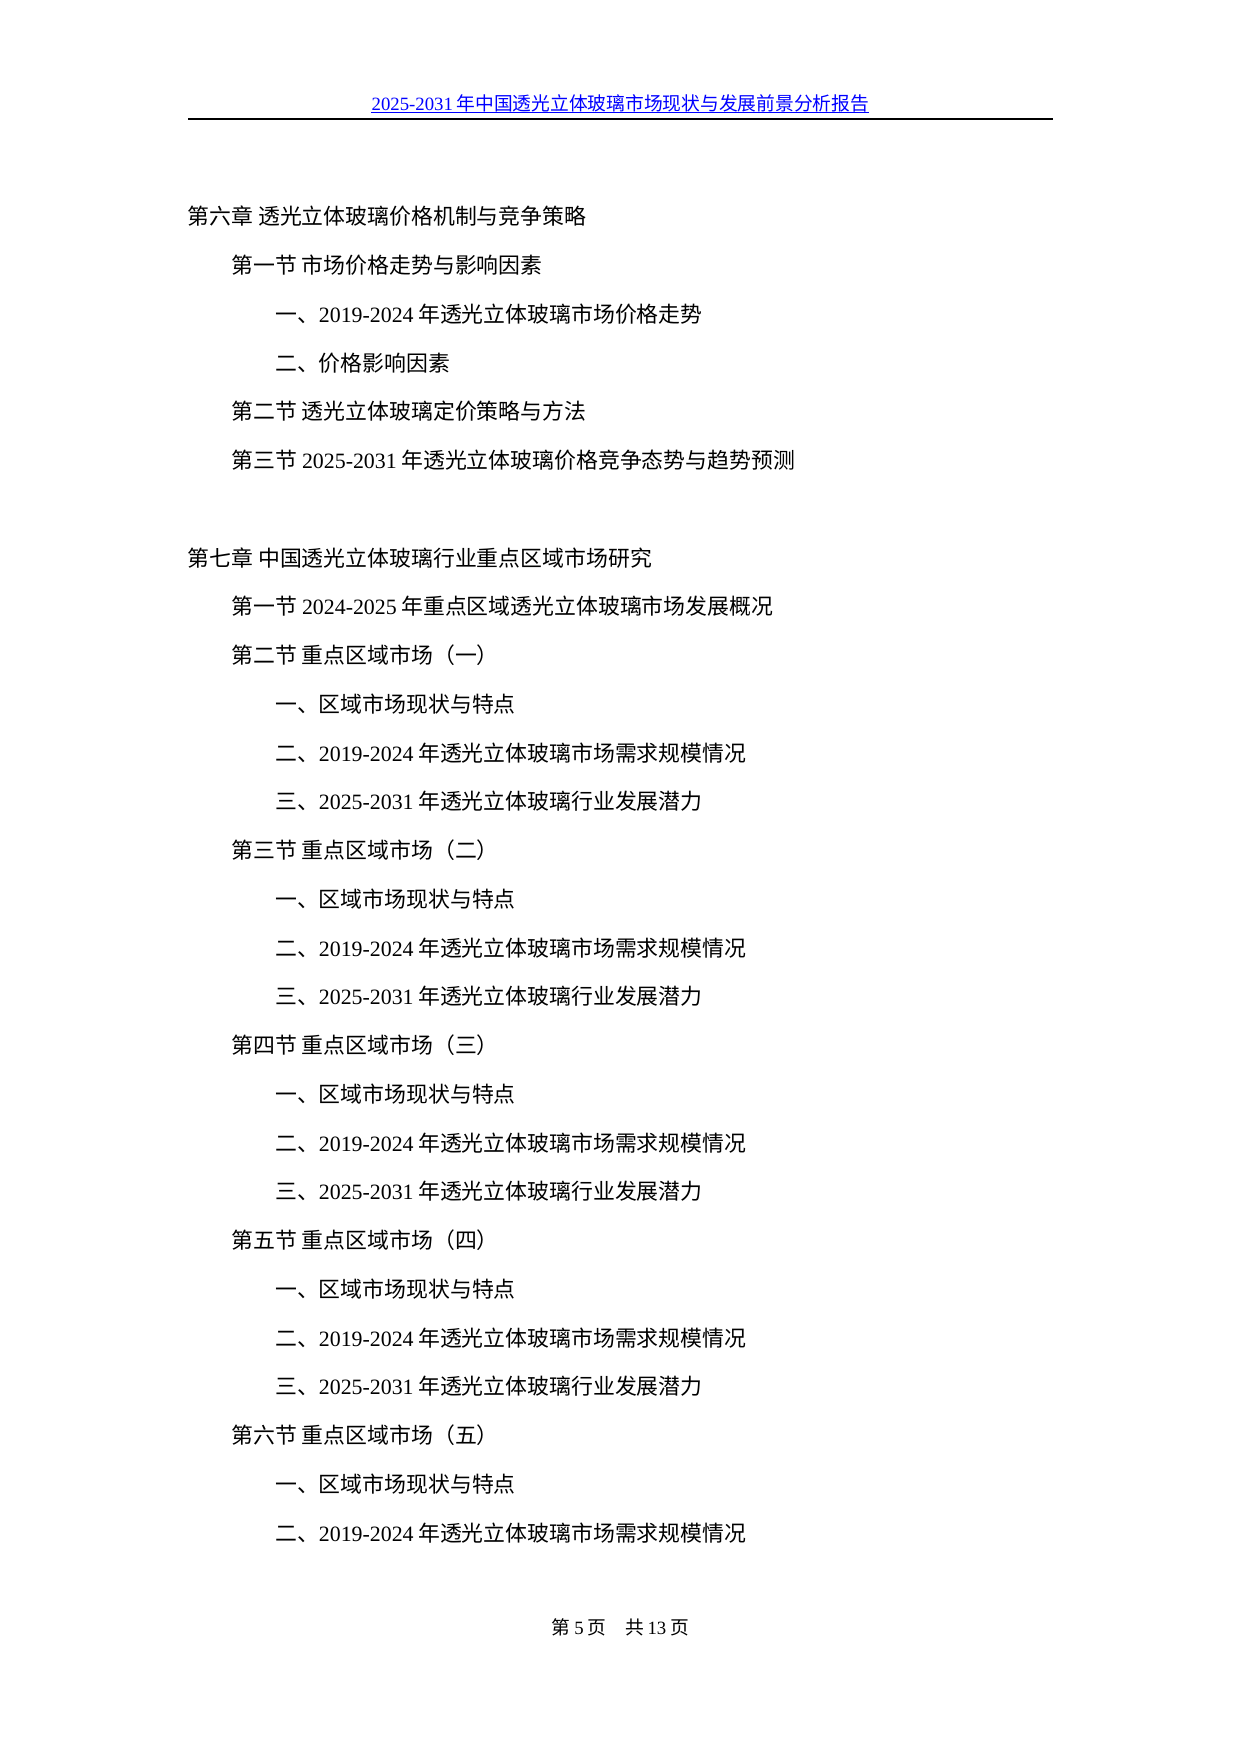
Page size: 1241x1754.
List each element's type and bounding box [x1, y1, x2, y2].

text [187, 150, 1053, 1548]
